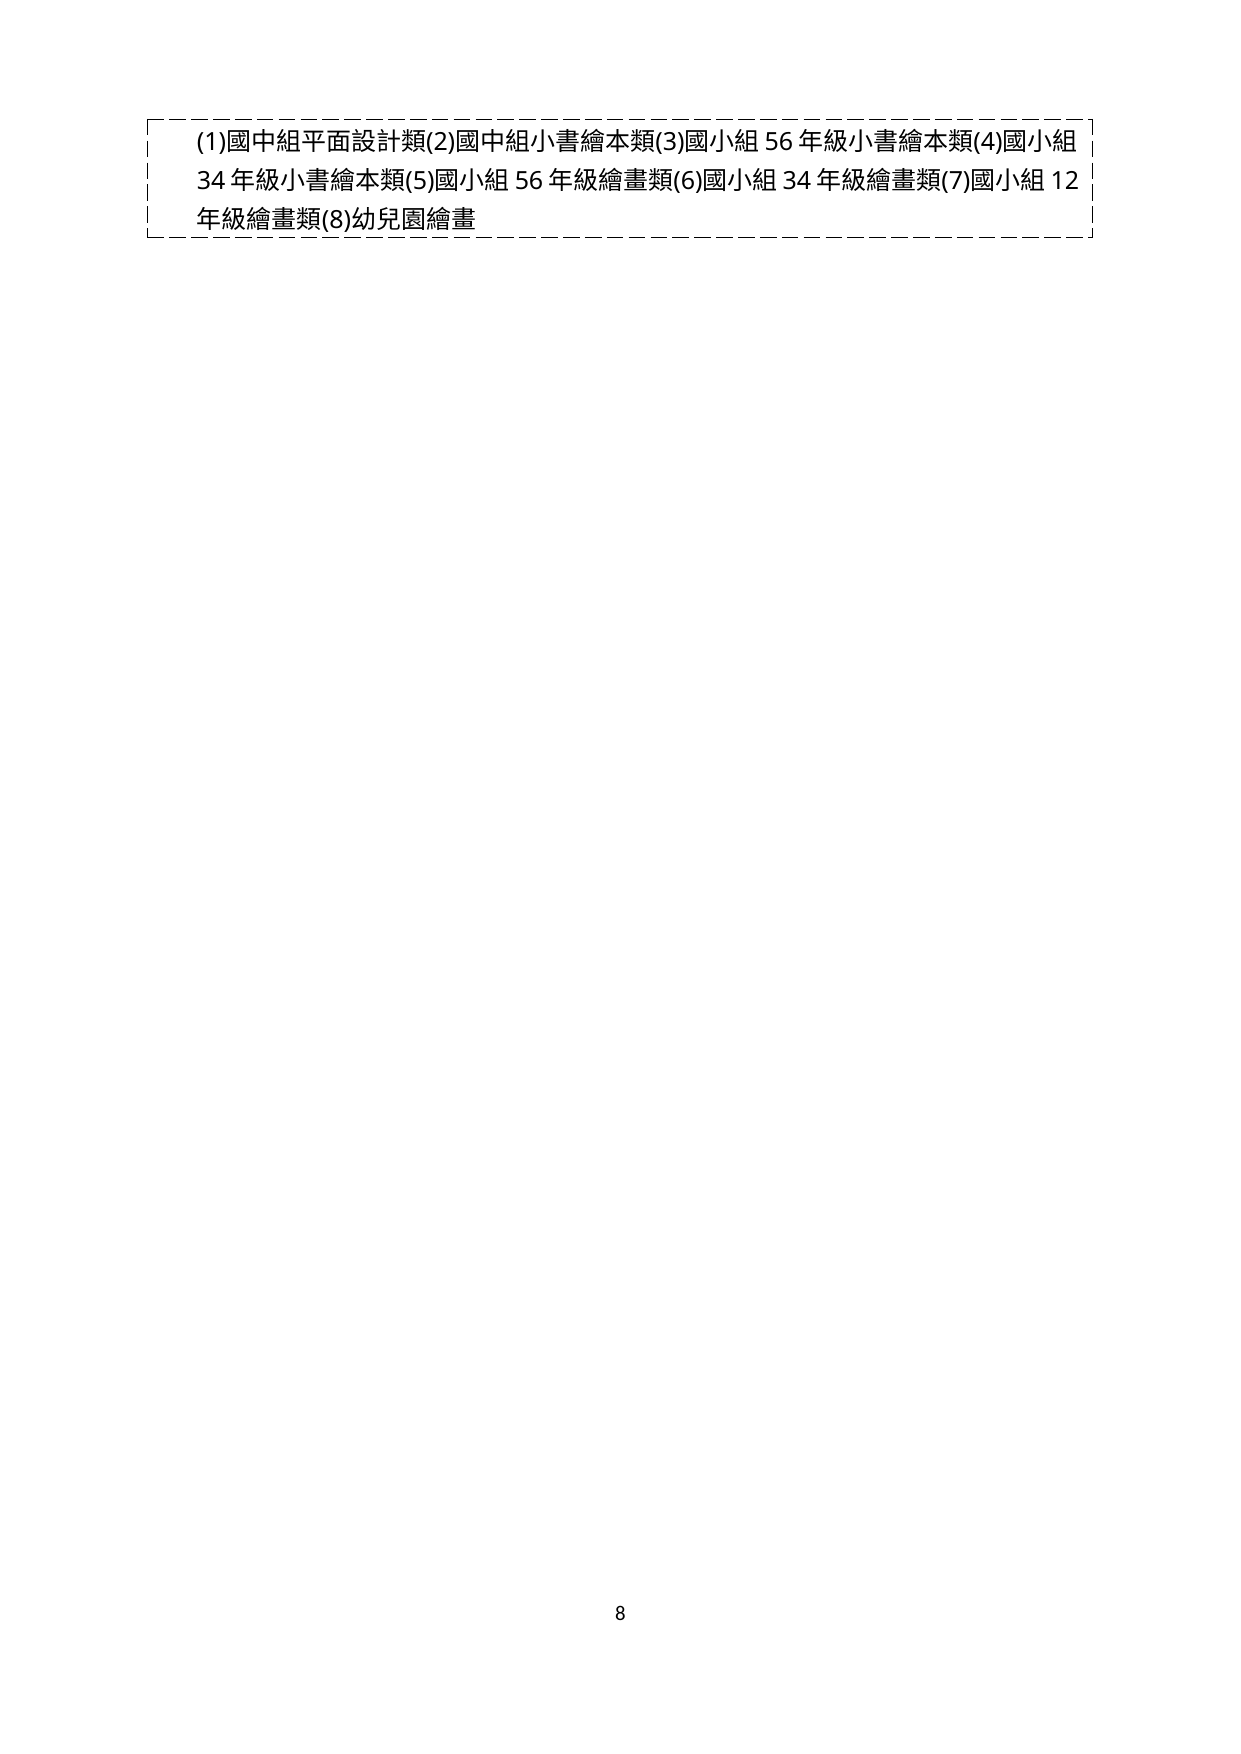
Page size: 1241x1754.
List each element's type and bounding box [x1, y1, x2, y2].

table_header [148, 119, 1092, 237]
